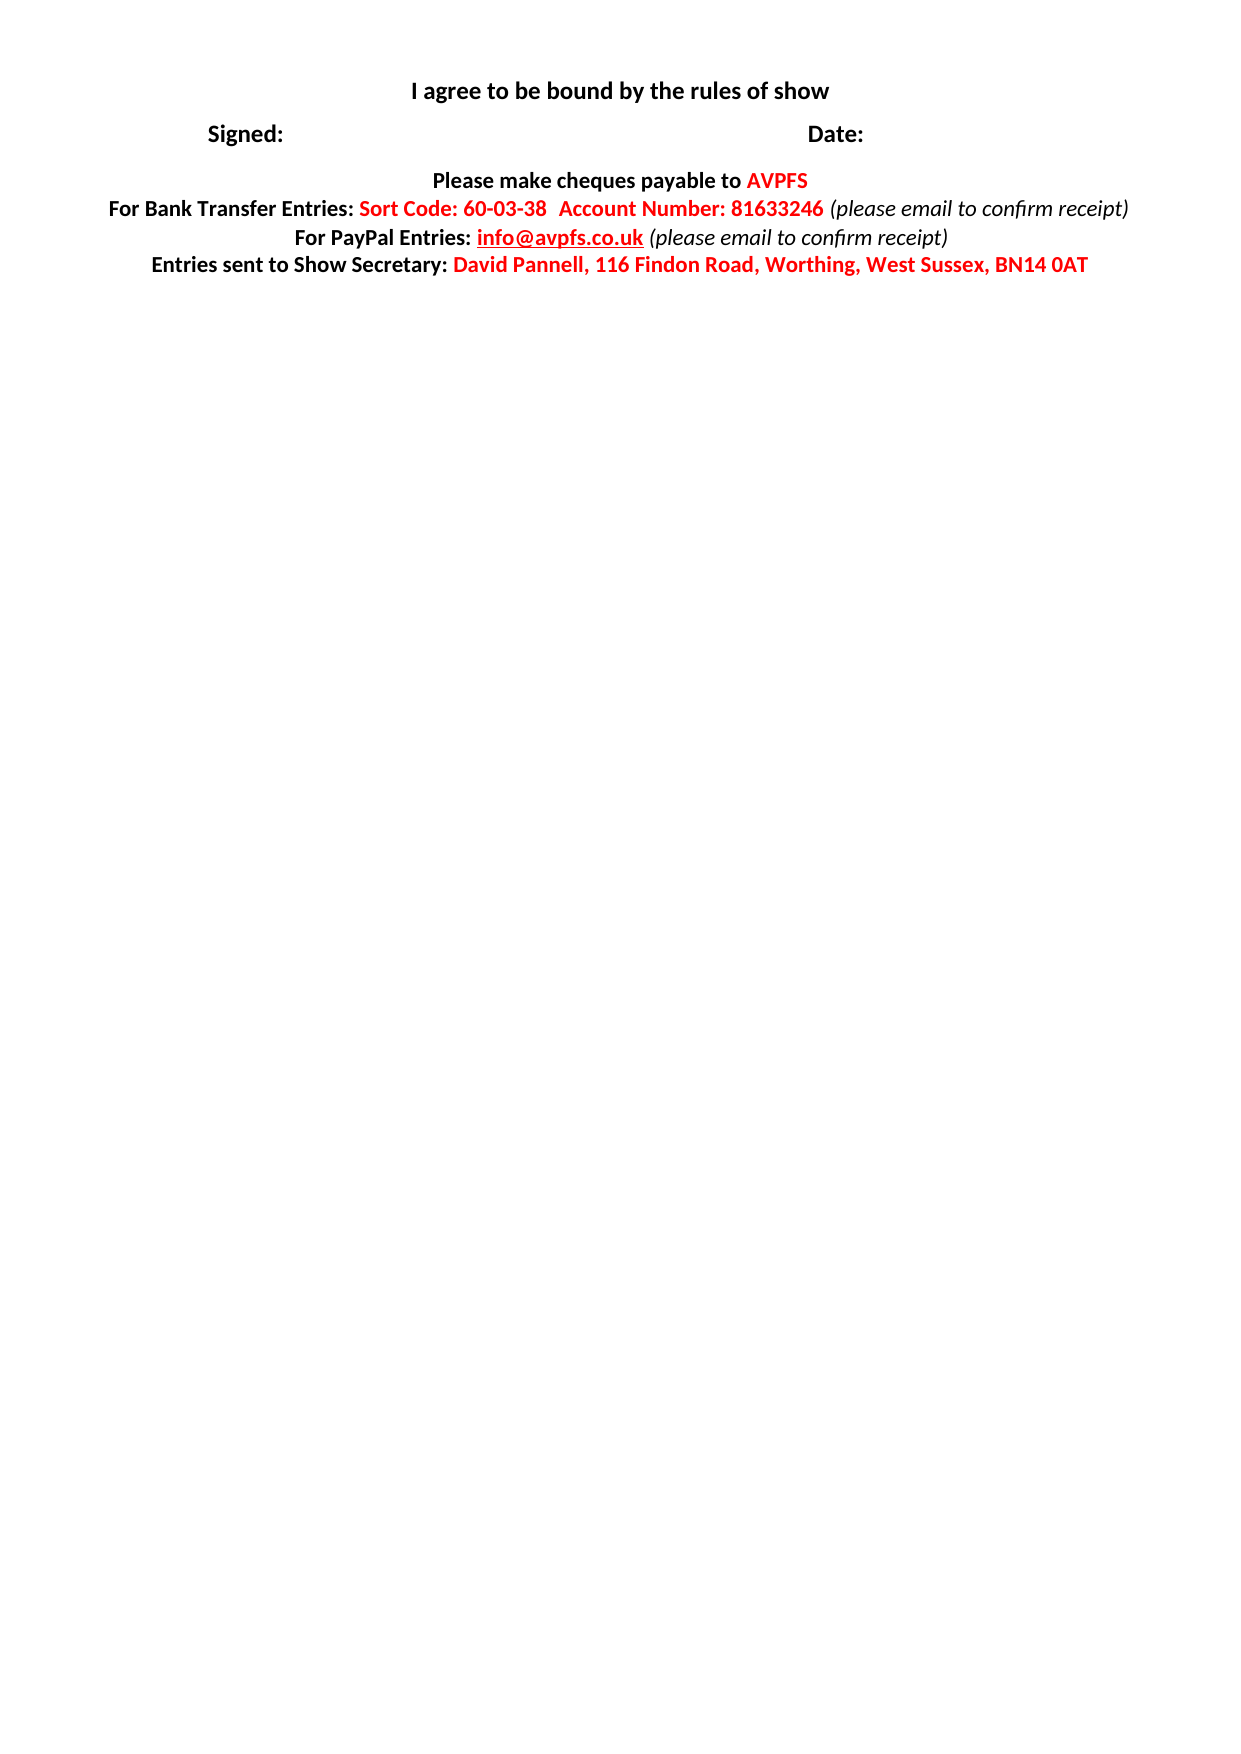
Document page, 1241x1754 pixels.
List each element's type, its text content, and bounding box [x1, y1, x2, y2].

text For Bank Transfer Entries: Sort Code: 60-03-38 Account Number: 81633246 (please email to confirm receipt) [75, 194, 1165, 223]
text Entries sent to Show Secretary: David Pannell, 116 Findon Road, Worthing, West Sussex, BN14 0AT [75, 251, 1165, 279]
text Please make cheques payable to AVPFS [75, 167, 1165, 194]
text For PayPal Entries: info@avpfs.co.uk (please email to confirm receipt) [75, 223, 1165, 251]
